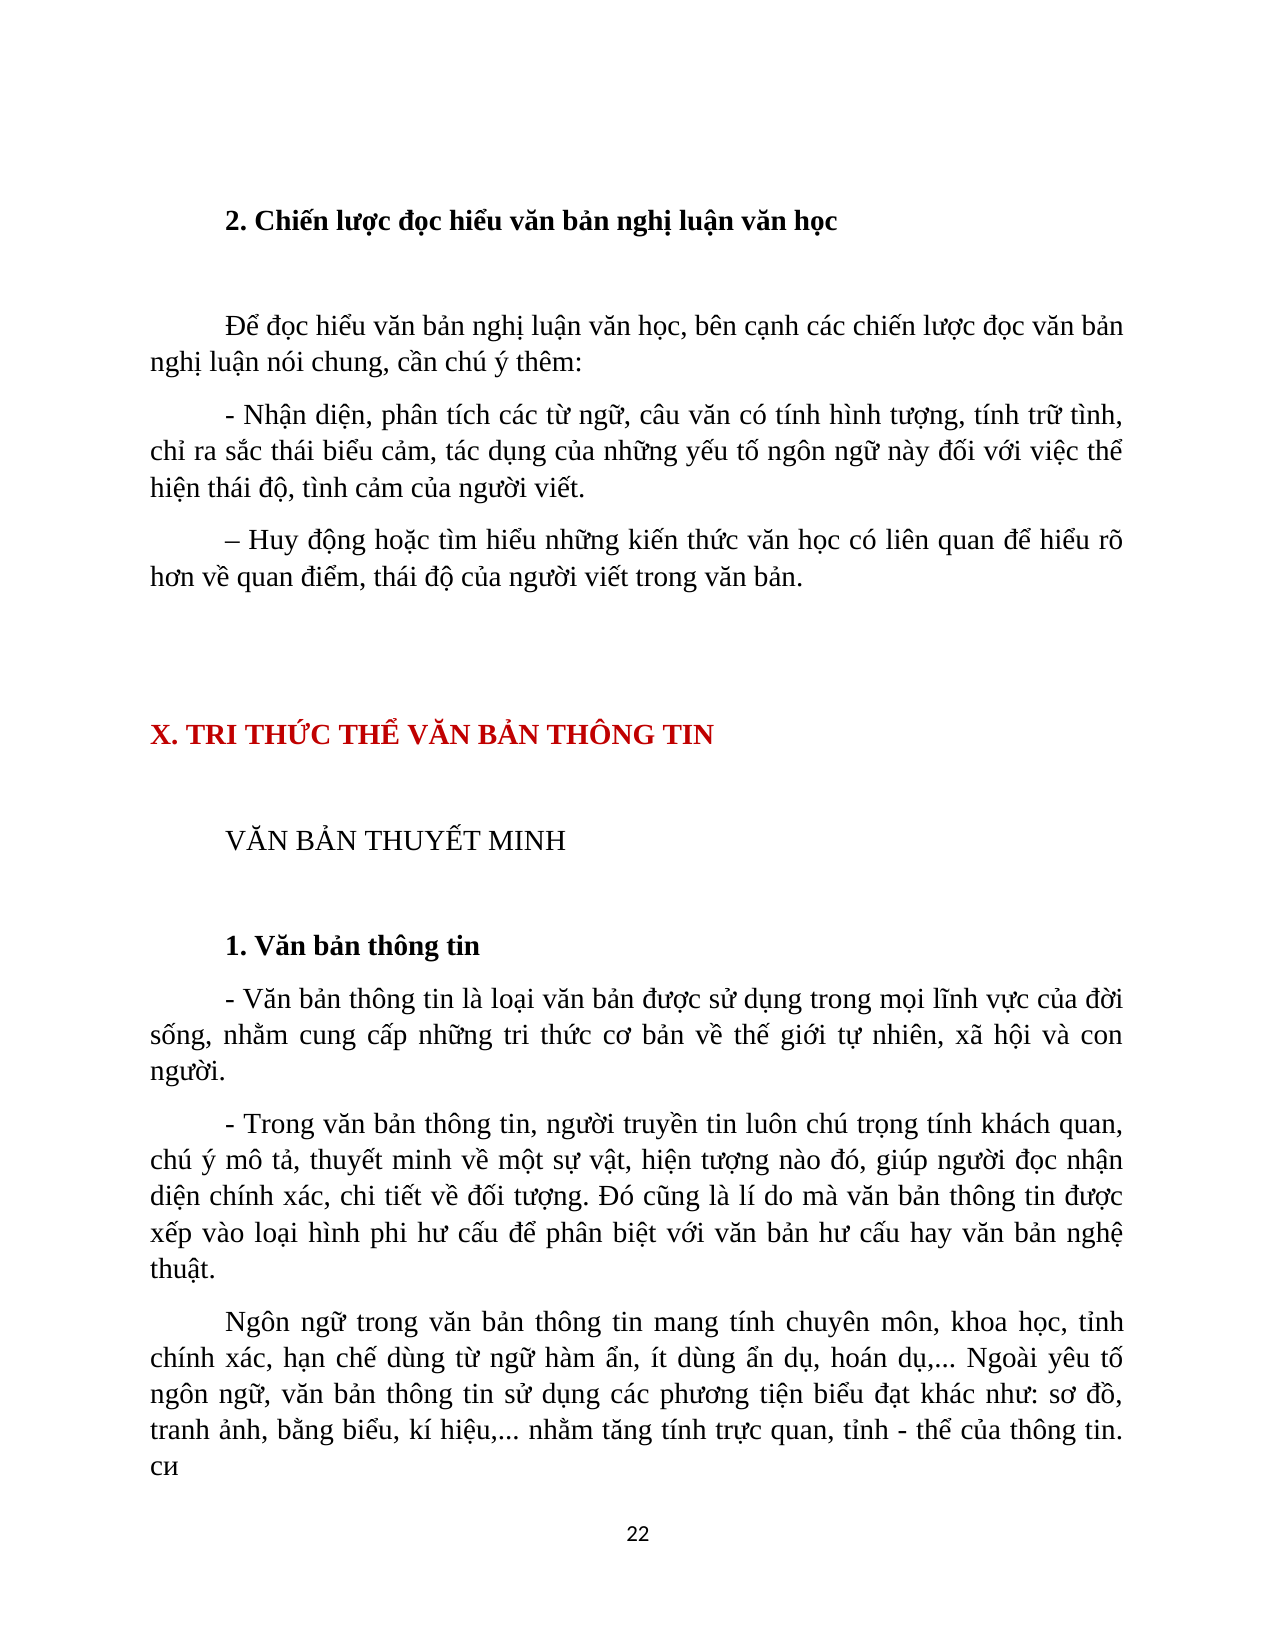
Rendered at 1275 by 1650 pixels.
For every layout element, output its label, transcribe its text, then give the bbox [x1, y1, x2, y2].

text Ngôn ngữ trong văn bản thông tin mang tính chuyên môn, khoa học, tỉnh chính xác, hạn chế dùng từ ngữ hàm ẩn, ít dùng ẩn dụ, hoán dụ,... Ngoài yêu tố ngôn ngữ, văn bản thông tin sử dụng các phương tiện biểu đạt khác như: sơ đồ, tranh ảnh, bằng biểu, kí hiệu,... nhằm tăng tính trực quan, tỉnh - thể của thông tin. си [150, 1304, 1125, 1482]
text 1. Văn bản thông tin [150, 928, 1125, 962]
text - Nhận diện, phân tích các từ ngữ, câu văn có tính hình tượng, tính trữ tình, chỉ ra sắc thái biểu cảm, tác dụng của những yếu tố ngôn ngữ này đối với việc thể hiện thái độ, tình cảm của người viết. [150, 397, 1125, 503]
text - Trong văn bản thông tin, người truyền tin luôn chú trọng tính khách quan, chú ý mô tả, thuyết minh về một sự vật, hiện tượng nào đó, giúp người đọc nhận diện chính xác, chi tiết về đối tượng. Đó cũng là lí do mà văn bản thông tin được xếp vào loại hình phi hư cấu để phân biệt với văn bản hư cấu hay văn bản nghệ thuật. [150, 1106, 1125, 1284]
text Để đọc hiểu văn bản nghị luận văn học, bên cạnh các chiến lược đọc văn bản nghị luận nói chung, cần chú ý thêm: [150, 308, 1125, 378]
text - Văn bản thông tin là loại văn bản được sử dụng trong mọi lĩnh vực của đời sống, nhằm cung cấp những tri thức cơ bản về thế giới tự nhiên, xã hội và con người. [150, 981, 1125, 1087]
text – Huy động hoặc tìm hiểu những kiến thức văn học có liên quan để hiểu rõ hơn về quan điểm, thái độ của người viết trong văn bản. [150, 522, 1125, 592]
text X. TRI THỨC THỂ VĂN BẢN THÔNG TIN [150, 717, 1125, 751]
text 2. Chiến lược đọc hiểu văn bản nghị luận văn học [150, 203, 1125, 236]
text VĂN BẢN THUYẾT MINH [150, 823, 1125, 856]
